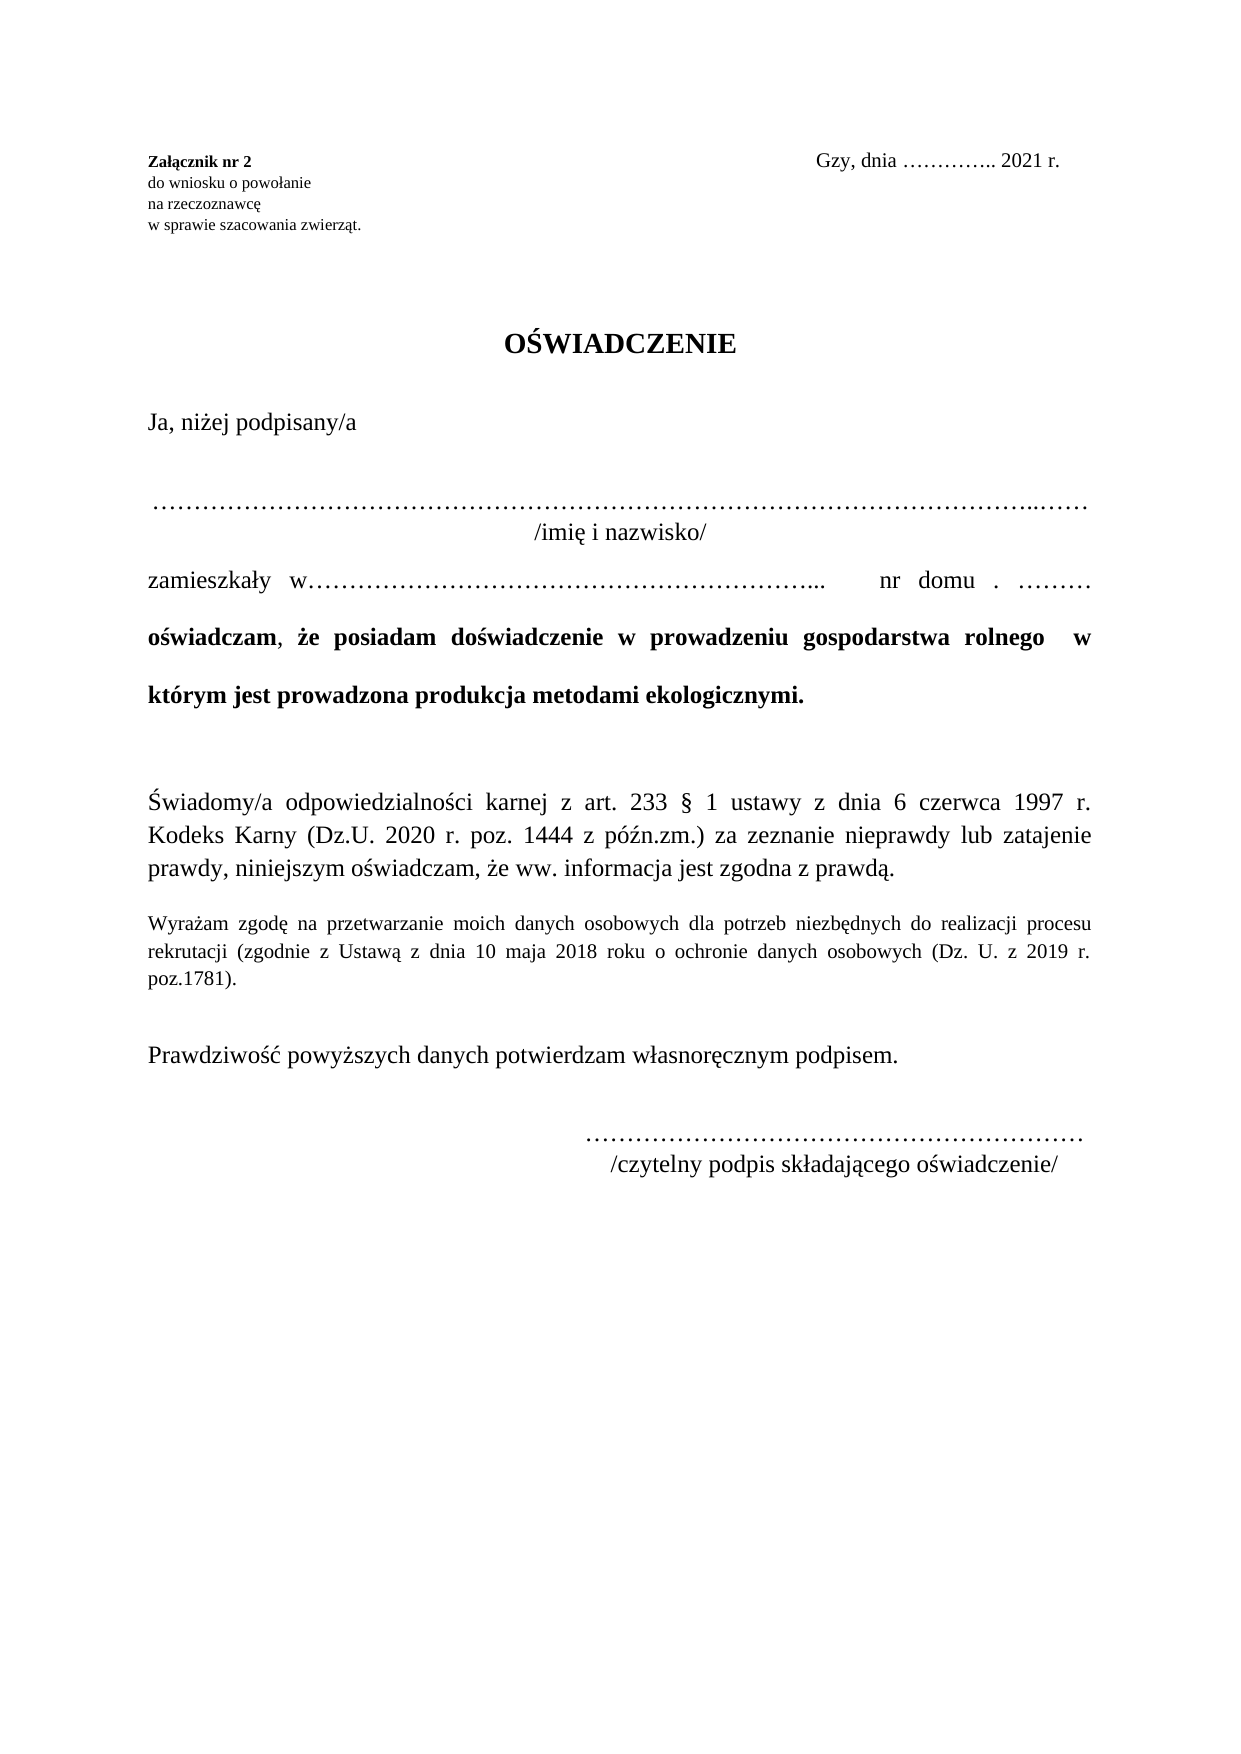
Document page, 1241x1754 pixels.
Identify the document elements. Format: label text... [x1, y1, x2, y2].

text Świadomy/a odpowiedzialności karnej z art. 233 § 1 ustawy z dnia 6 czerwca 1997 r. Kodeks Karny (Dz.U. 2020 r. poz. 1444 z późn.zm.) za zeznanie nieprawdy lub zatajenie prawdy, niniejszym oświadczam, że ww. informacja jest zgodna z prawdą. [148, 754, 1093, 882]
text …………………………………………………… /czytelny podpis składającego oświadczenie/ [148, 1118, 1093, 1178]
text ……………………………………………………………………………………………..…… /imię i nazwisko/ [148, 455, 1093, 546]
text Załącznik nr 2 Gzy, dnia ………….. 2021 r. do wniosku o powołanie na rzeczoznawcę w sprawie szacowania zwierząt. [148, 148, 1093, 233]
text OŚWIADCZENIE [148, 297, 1093, 359]
text Prawdziwość powyższych danych potwierdzam własnoręcznym podpisem. [148, 1041, 1093, 1099]
subtitle Wyrażam zgodę na przetwarzanie moich danych osobowych dla potrzeb niezbędnych do realizacji procesu rekrutacji (zgodnie z Ustawą z dnia 10 maja 2018 roku o ochronie danych osobowych (Dz. U. z 2019 r. poz.1781). [148, 911, 1093, 990]
text zamieszkały w……………………………………………………... nr domu . ……… oświadczam, że posiadam doświadczenie w prowadzeniu gospodarstwa rolnego w którym jest prowadzona produkcja metodami ekologicznymi. [148, 565, 1093, 708]
text Ja, niżej podpisany/a [148, 378, 1093, 436]
